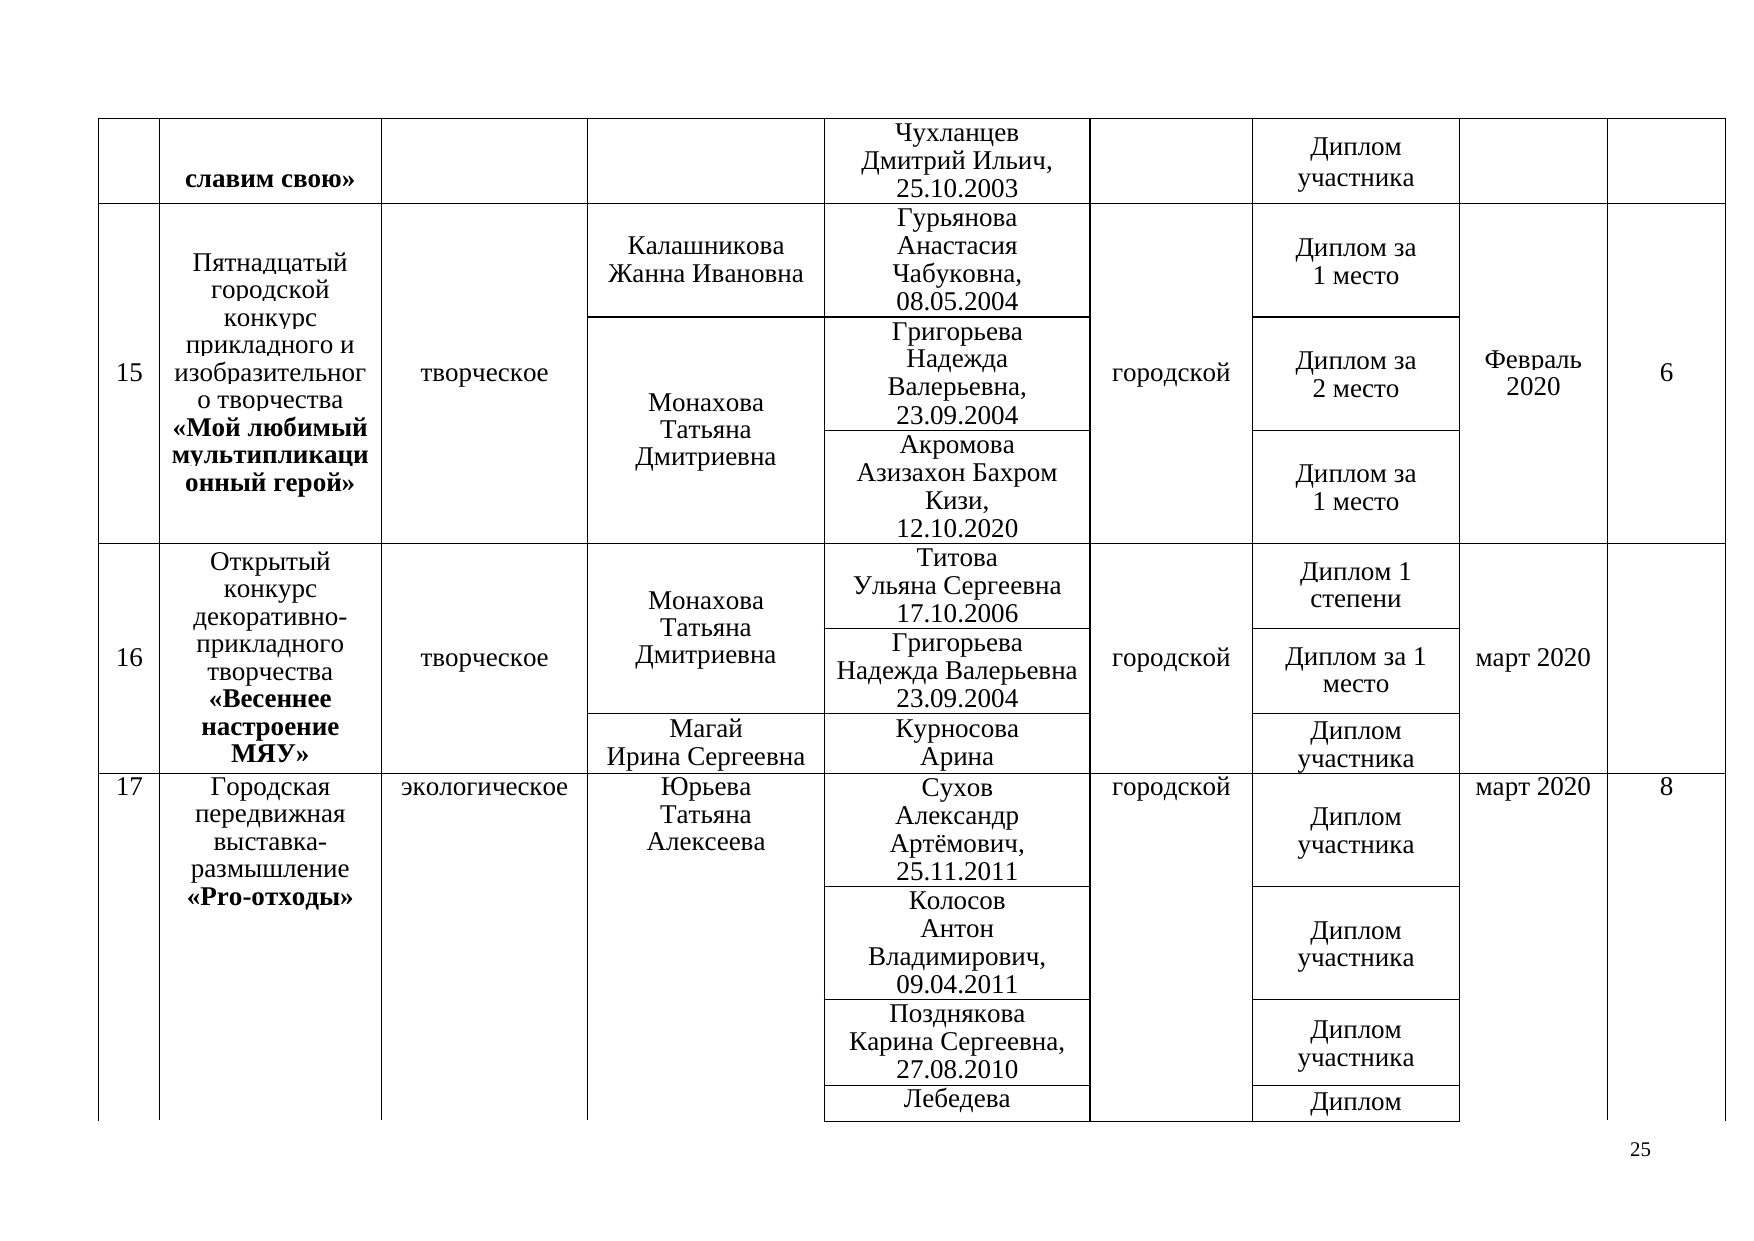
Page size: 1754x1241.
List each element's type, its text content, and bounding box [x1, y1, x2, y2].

table_cell Монахова Татьяна Дмитриевна [588, 544, 824, 713]
table_cell Титова Ульяна Сергеевна 17.10.2006 [825, 544, 916, 628]
table_cell творческое [382, 544, 587, 773]
table_cell Колосов Антон Владимирович, 09.04.2011 [825, 887, 1089, 999]
table_cell март 2020 [1460, 774, 1607, 1121]
table_cell Калашникова Жанна Ивановна [588, 204, 824, 316]
table_cell Диплом участника [1253, 1086, 1459, 1121]
table_cell Титова Ульяна Сергеевна 17.10.2006 [998, 544, 1089, 628]
table_cell Гурьянова Анастасия Чабуковна, 08.05.2004 [825, 204, 1089, 316]
table_cell Григорьева Надежда Валерьевна, 23.09.2004 [825, 318, 1089, 430]
table_cell Пятнадцатый городской конкурс прикладного и изобразительного творчества «Мой любимый мультипликационный герой» [160, 204, 381, 543]
table_cell Диплом участника [1253, 119, 1459, 203]
table_cell 8 [1607, 774, 1725, 1121]
table_cell Монахова Татьяна Дмитриевна [588, 318, 824, 543]
table_cell Чухланцев Дмитрий Ильич, 25.10.2003 [825, 119, 896, 203]
table_cell Диплом за 1 место [1253, 431, 1459, 543]
table_cell Акромова Азизахон Бахром Кизи, 12.10.2020 [825, 431, 1089, 543]
table_cell Сухов Александр Артёмович, 25.11.2011 [825, 774, 1089, 886]
table_cell творческое [382, 204, 587, 543]
table_cell Юрьева Татьяна Алексеева [588, 774, 824, 1121]
table_cell Магай Ирина Сергеевна [588, 714, 824, 773]
table_cell 6 [1608, 204, 1725, 543]
table_cell городской [1091, 774, 1252, 1121]
table_cell 17 [99, 774, 159, 1121]
table_cell Диплом участника [1253, 1000, 1459, 1084]
table_cell городской [1091, 544, 1252, 773]
table_cell Диплом 1 степени [1253, 544, 1459, 628]
table_cell Диплом участника [1253, 774, 1459, 886]
table_cell [1608, 544, 1725, 773]
table_cell Григорьева Надежда Валерьевна 23.09.2004 [825, 629, 1089, 713]
table_cell Февраль 2020 [1460, 204, 1607, 543]
table_cell Диплом участника [1253, 714, 1459, 773]
table_cell Диплом участника [1253, 887, 1459, 999]
table_cell Диплом за 1 место [1253, 204, 1459, 316]
table_cell Позднякова Карина Сергеевна, 27.08.2010 [825, 1000, 1089, 1084]
table_cell Городская передвижная выставка-размышление «Pro-отходы» [159, 774, 381, 1121]
table_cell экологическое [381, 774, 588, 1121]
table_cell 15 [99, 204, 159, 543]
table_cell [825, 1086, 1089, 1121]
table_cell Открытый конкурс декоративно-прикладного творчества «Весеннее настроение МЯУ» [160, 544, 381, 773]
table_cell городской [1091, 204, 1252, 543]
table_cell Диплом за 2 место [1253, 318, 1459, 430]
table_cell Диплом за 1 место [1253, 629, 1459, 713]
table_cell март 2020 [1460, 544, 1607, 773]
table_cell 16 [99, 544, 159, 773]
table_cell Чухланцев Дмитрий Ильич, 25.10.2003 [1018, 119, 1089, 203]
table_cell Курносова Арина [825, 714, 1089, 773]
